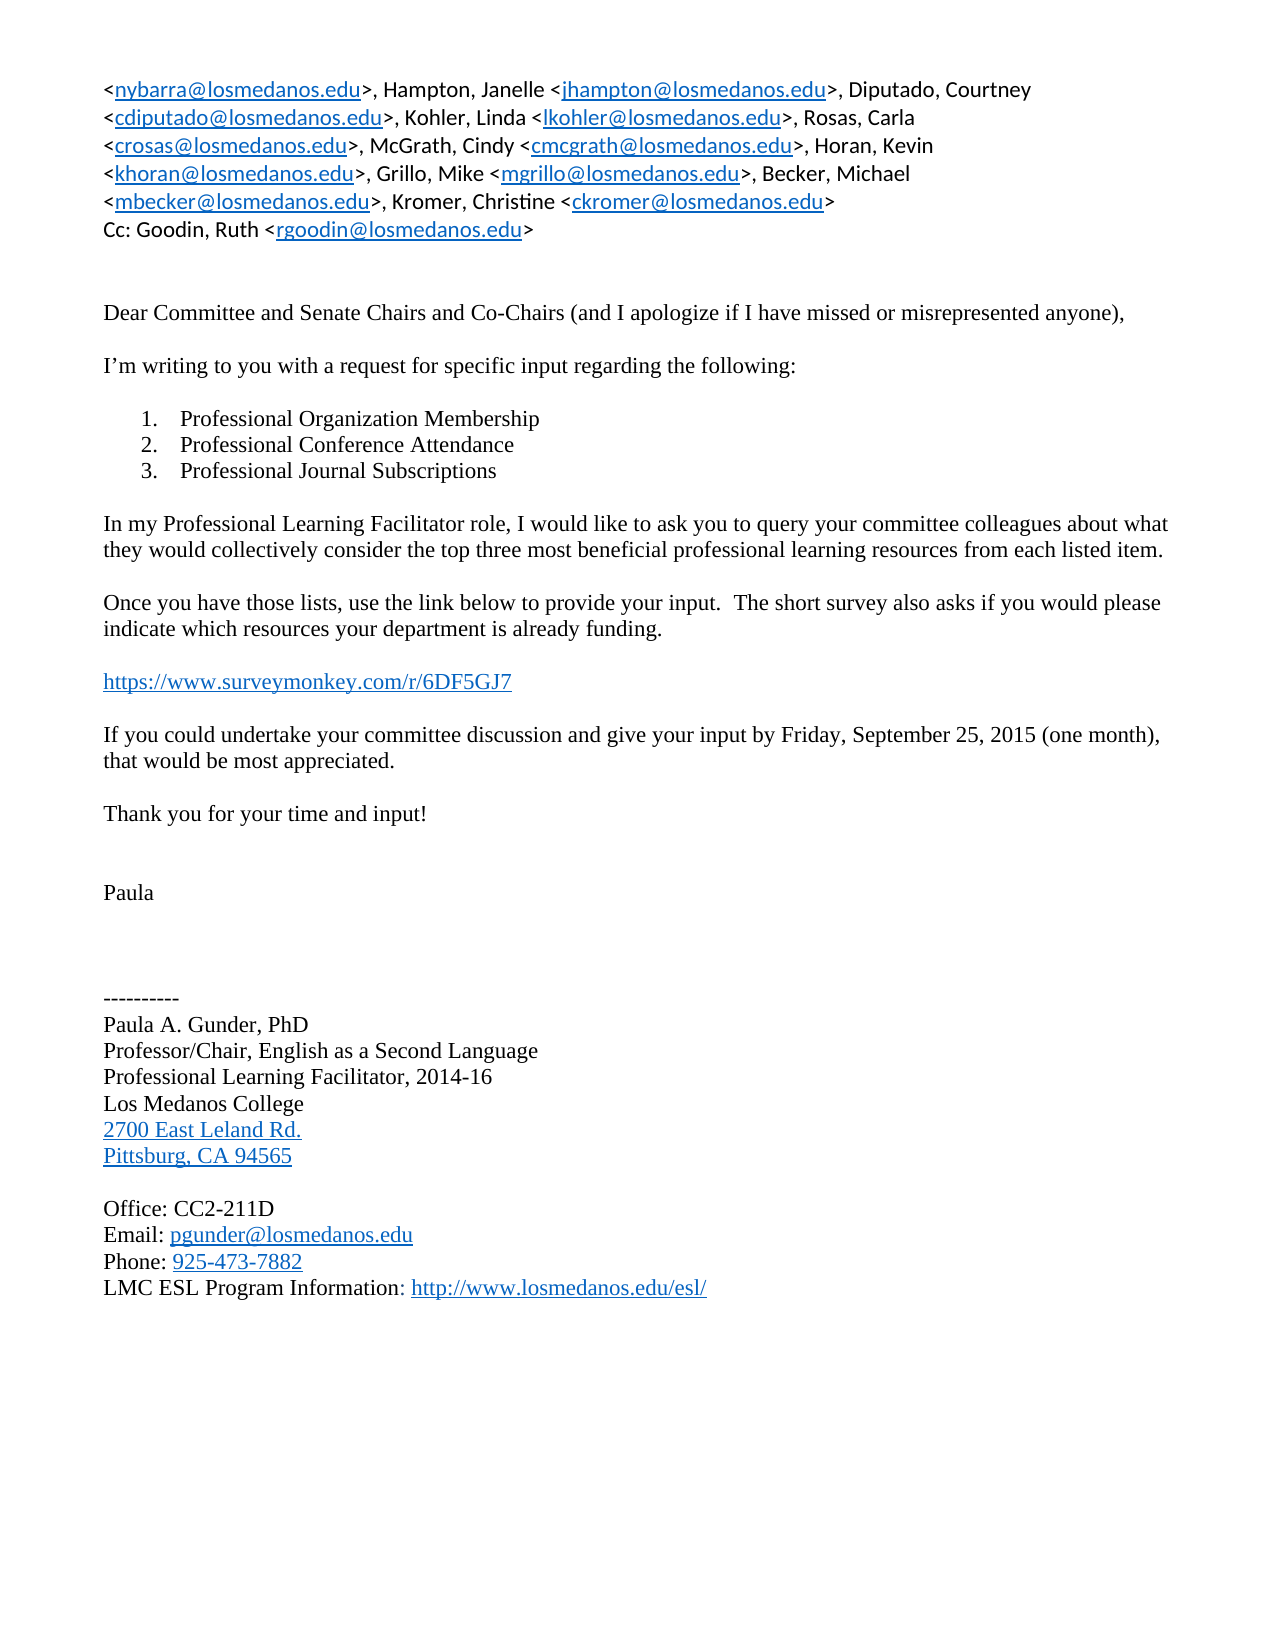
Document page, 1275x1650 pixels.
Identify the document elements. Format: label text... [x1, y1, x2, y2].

text Professor/Chair, English as a Second Language [103, 1037, 1172, 1063]
text Office: CC2-211D [103, 1195, 1172, 1222]
text In my Professional Learning Facilitator role, I would like to ask you to query your committee colleagues about what they would collectively consider the top three most beneficial professional learning resources from each listed item. [103, 510, 1172, 563]
text Los Medanos College [103, 1090, 1172, 1116]
text Paula [103, 879, 1172, 905]
text 2700 East Leland Rd. [103, 1116, 1172, 1142]
text Dear Committee and Senate Chairs and Co-Chairs (and I apologize if I have missed or misrepresented anyone), [103, 299, 1172, 326]
text Email: pgunder@losmedanos.edu [103, 1222, 1172, 1248]
list 3. Professional Journal Subscriptions [141, 457, 1172, 484]
list 1. Professional Organization Membership [141, 404, 1172, 431]
text Paula A. Gunder, PhD [103, 1011, 1172, 1037]
list 2. Professional Conference Attendance [141, 431, 1172, 457]
text ---------- [103, 984, 1172, 1011]
text Once you have those lists, use the link below to provide your input. The short survey also asks if you would please indicate which resources your department is already funding. [103, 589, 1172, 642]
text I’m writing to you with a request for specific input regarding the following: [103, 352, 1172, 378]
text Thank you for your time and input! [103, 800, 1172, 826]
text If you could undertake your committee discussion and give your input by Friday, September 25, 2015 (one month), that would be most appreciated. [103, 721, 1172, 773]
text Phone: 925-473-7882 [103, 1248, 1172, 1274]
text LMC ESL Program Information: http://www.losmedanos.edu/esl/ [103, 1274, 1172, 1301]
text Professional Learning Facilitator, 2014-16 [103, 1063, 1172, 1090]
text https://www.surveymonkey.com/r/6DF5GJ7 [103, 668, 1172, 694]
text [103, 75, 1172, 299]
text Pittsburg, CA 94565 [103, 1142, 1172, 1169]
